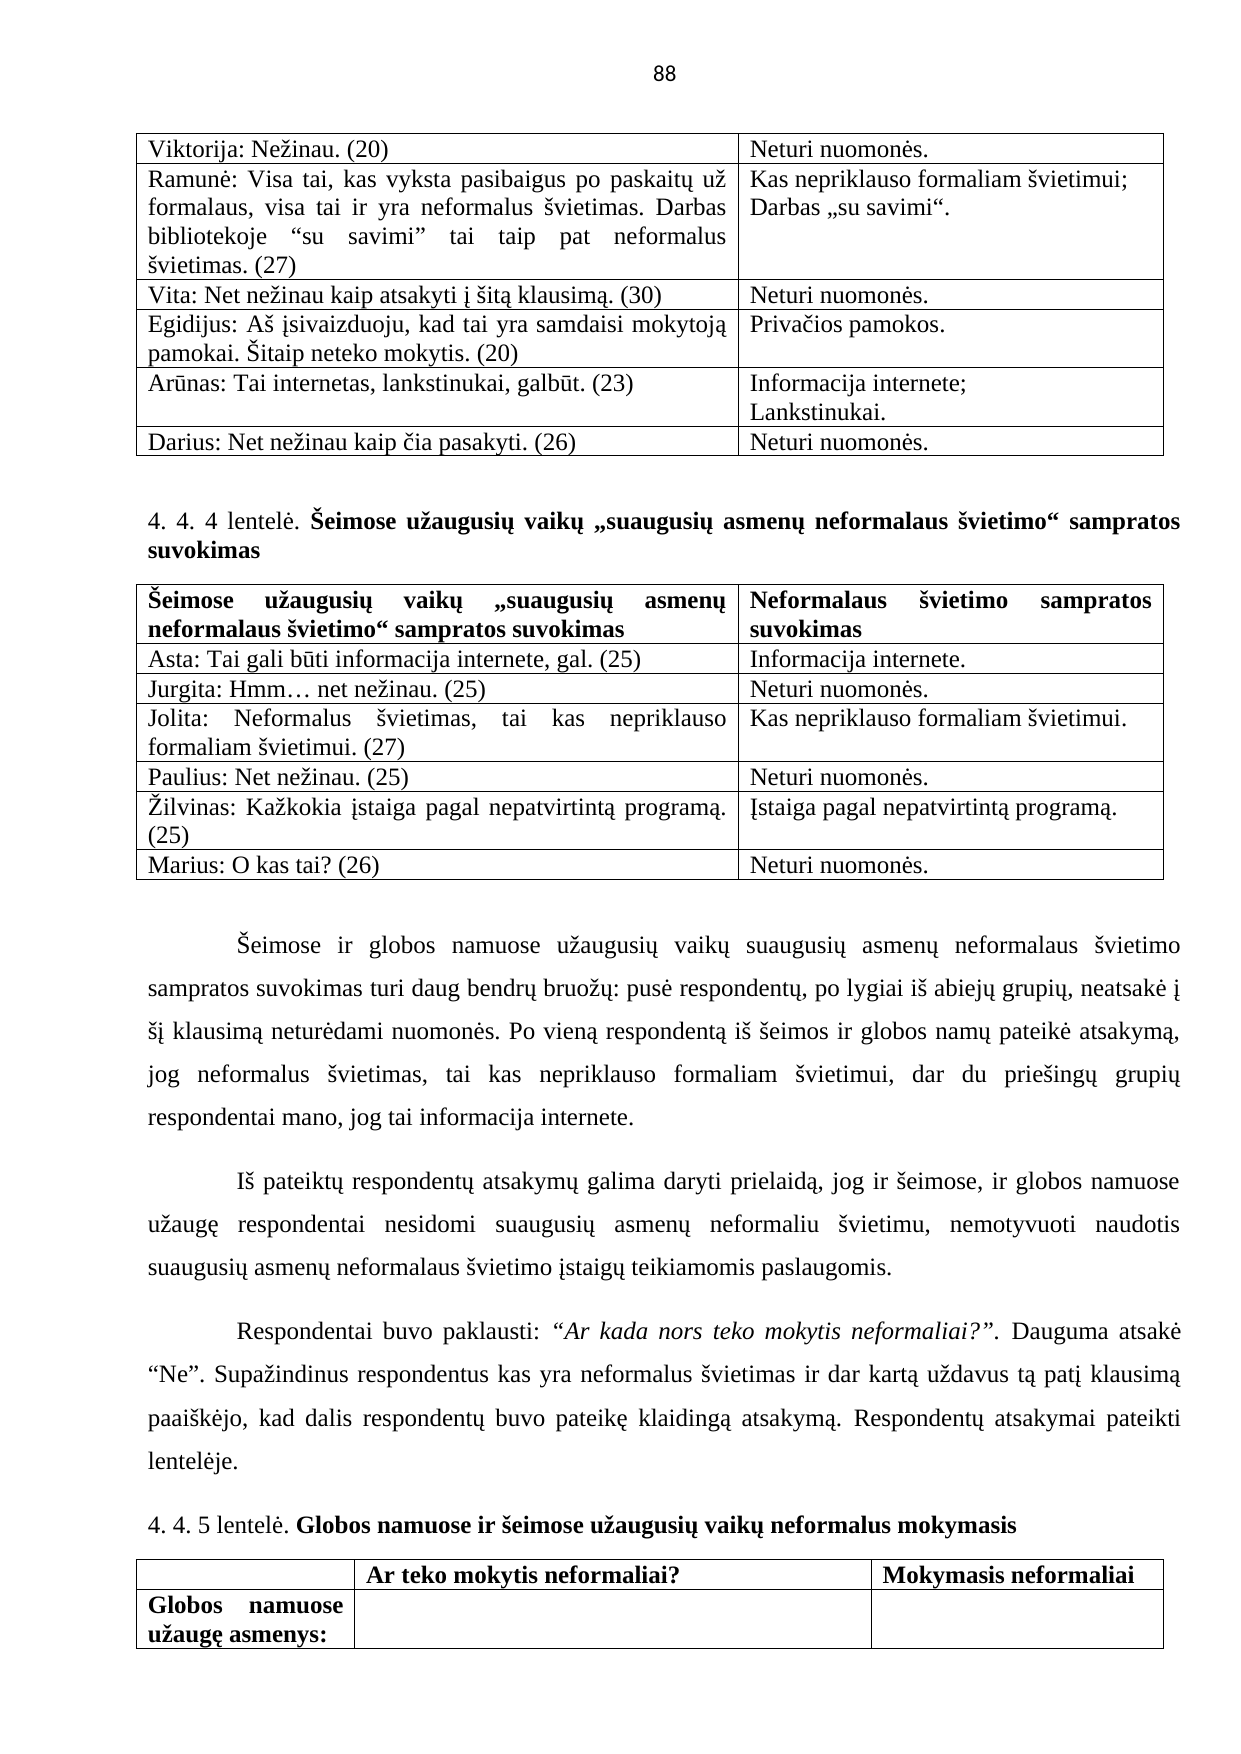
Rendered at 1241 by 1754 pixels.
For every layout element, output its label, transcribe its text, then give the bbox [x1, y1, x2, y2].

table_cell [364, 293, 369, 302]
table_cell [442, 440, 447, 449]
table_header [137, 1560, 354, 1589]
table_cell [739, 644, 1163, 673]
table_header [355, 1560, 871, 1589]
text Iš pateiktų respondentų atsakymų galima daryti prielaidą, jog ir šeimose, ir globos namuose užaugę respondentai nesidomi suaugusių asmenų neformaliu švietimu, nemotyvuoti naudotis suaugusių asmenų neformalaus švietimo įstaigų teikiamomis paslaugomis. [148, 1166, 1181, 1281]
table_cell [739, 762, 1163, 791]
text 4. 4. 5 lentelė. Globos namuose ir šeimose užaugusių vaikų neformalus mokymasis [148, 1510, 1181, 1538]
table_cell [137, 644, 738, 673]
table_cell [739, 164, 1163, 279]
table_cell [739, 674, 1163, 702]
text 4. 4. 4 lentelė. Šeimose užaugusių vaikų „suaugusių asmenų neformalaus švietimo“ sampratos suvokimas [148, 506, 1181, 563]
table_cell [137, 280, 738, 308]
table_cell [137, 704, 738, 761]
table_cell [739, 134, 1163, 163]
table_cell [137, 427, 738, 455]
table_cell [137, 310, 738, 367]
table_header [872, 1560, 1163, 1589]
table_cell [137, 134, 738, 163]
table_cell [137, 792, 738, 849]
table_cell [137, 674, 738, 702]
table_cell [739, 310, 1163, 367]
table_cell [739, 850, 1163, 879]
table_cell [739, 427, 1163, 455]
text Respondentai buvo paklausti: “Ar kada nors teko mokytis neformaliai?”. Dauguma atsakė “Ne”. Supažindinus respondentus kas yra neformalus švietimas ir dar kartą uždavus tą patį klausimą paaiškėjo, kad dalis respondentų buvo pateikę klaidingą atsakymą. Respondentų atsakymai pateikti lentelėje. [148, 1316, 1181, 1474]
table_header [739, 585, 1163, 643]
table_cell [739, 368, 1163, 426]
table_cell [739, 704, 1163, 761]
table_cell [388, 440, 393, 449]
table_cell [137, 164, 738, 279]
text Šeimose ir globos namuose užaugusių vaikų suaugusių asmenų neformalaus švietimo sampratos suvokimas turi daug bendrų bruožų: pusė respondentų, po lygiai iš abiejų grupių, neatsakė į šį klausimą neturėdami nuomonės. Po vieną respondentą iš šeimos ir globos namų pateikė atsakymą, jog neformalus švietimas, tai kas nepriklauso formaliam švietimui, dar du priešingų grupių respondentai mano, jog tai informacija internete. [148, 930, 1181, 1131]
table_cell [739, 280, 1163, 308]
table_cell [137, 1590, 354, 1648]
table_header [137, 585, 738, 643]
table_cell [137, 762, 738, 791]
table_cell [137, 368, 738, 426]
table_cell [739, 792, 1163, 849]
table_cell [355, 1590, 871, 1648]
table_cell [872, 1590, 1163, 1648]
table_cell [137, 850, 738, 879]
